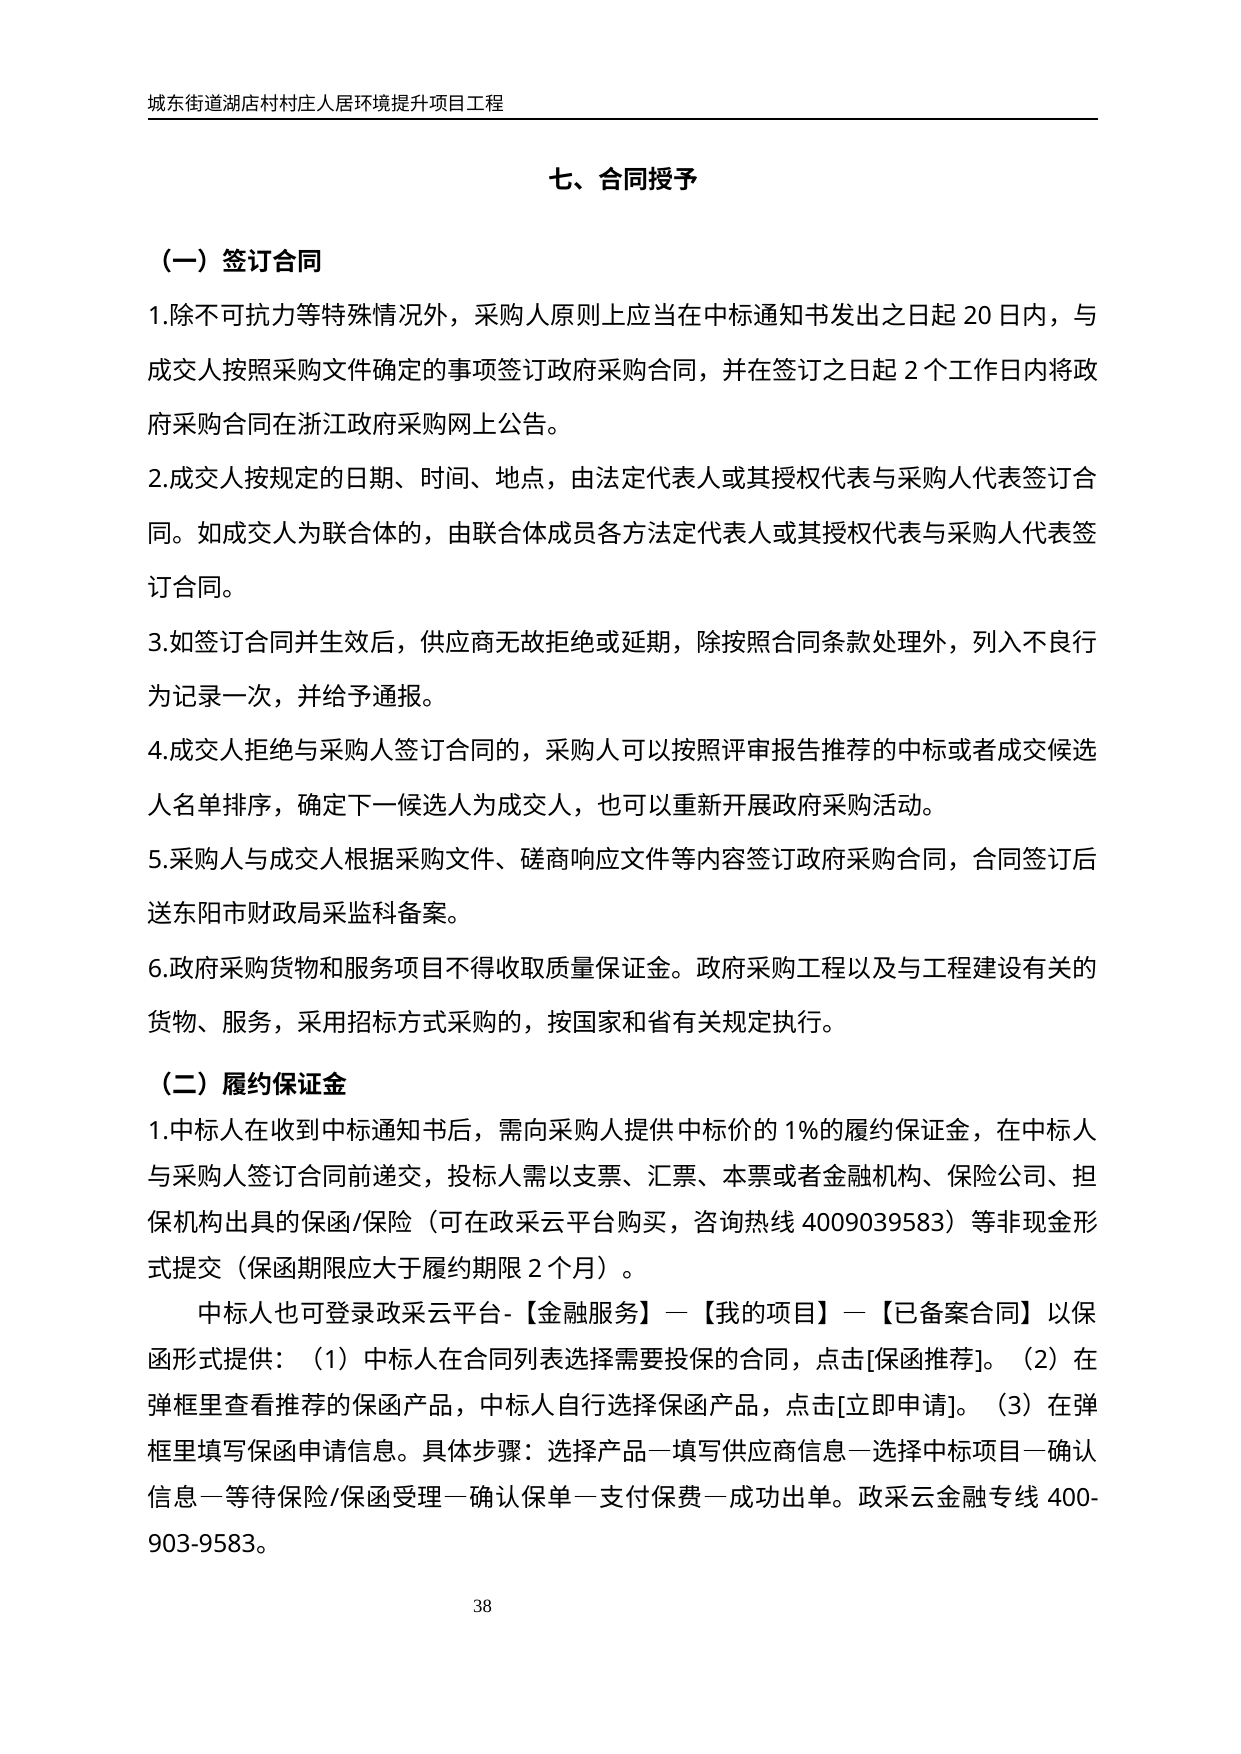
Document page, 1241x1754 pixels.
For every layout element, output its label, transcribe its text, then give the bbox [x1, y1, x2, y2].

text 3.如签订合同并生效后，供应商无故拒绝或延期，除按照合同条款处理外，列入不良行为记录一次，并给予通报。 [148, 622, 1098, 713]
text 4.成交人拒绝与采购人签订合同的，采购人可以按照评审报告推荐的中标或者成交候选人名单排序，确定下一候选人为成交人，也可以重新开展政府采购活动。 [148, 731, 1098, 821]
text （二）履约保证金 [148, 1057, 1098, 1103]
text （一）签订合同 [148, 241, 1098, 278]
text 1.除不可抗力等特殊情况外，采购人原则上应当在中标通知书发出之日起20日内，与成交人按照采购文件确定的事项签订政府采购合同，并在签订之日起2个工作日内将政府采购合同在浙江政府采购网上公告。 [148, 296, 1098, 441]
subtitle 七、合同授予 [148, 160, 1098, 196]
text 中标人也可登录政采云平台-【金融服务】—【我的项目】—【已备案合同】以保函形式提供：（1）中标人在合同列表选择需要投保的合同，点击[保函推荐]。（2）在弹框里查看推荐的保函产品，中标人自行选择保函产品，点击[立即申请]。（3）在弹框里填写保函申请信息。具体步骤：选择产品—填写供应商信息—选择中标项目—确认信息—等待保险/保函受理—确认保单—支付保费—成功出单。政采云金融专线400-903-9583。 [148, 1286, 1098, 1561]
text 1.中标人在收到中标通知书后，需向采购人提供中标价的1%的履约保证金，在中标人与采购人签订合同前递交，投标人需以支票、汇票、本票或者金融机构、保险公司、担保机构出具的保函/保险（可在政采云平台购买，咨询热线4009039583）等非现金形式提交（保函期限应大于履约期限2个月）。 [148, 1103, 1098, 1286]
text 2.成交人按规定的日期、时间、地点，由法定代表人或其授权代表与采购人代表签订合同。如成交人为联合体的，由联合体成员各方法定代表人或其授权代表与采购人代表签订合同。 [148, 459, 1098, 604]
text 5.采购人与成交人根据采购文件、磋商响应文件等内容签订政府采购合同，合同签订后送东阳市财政局采监科备案。 [148, 839, 1098, 930]
text 6.政府采购货物和服务项目不得收取质量保证金。政府采购工程以及与工程建设有关的货物、服务，采用招标方式采购的，按国家和省有关规定执行。 [148, 948, 1098, 1039]
